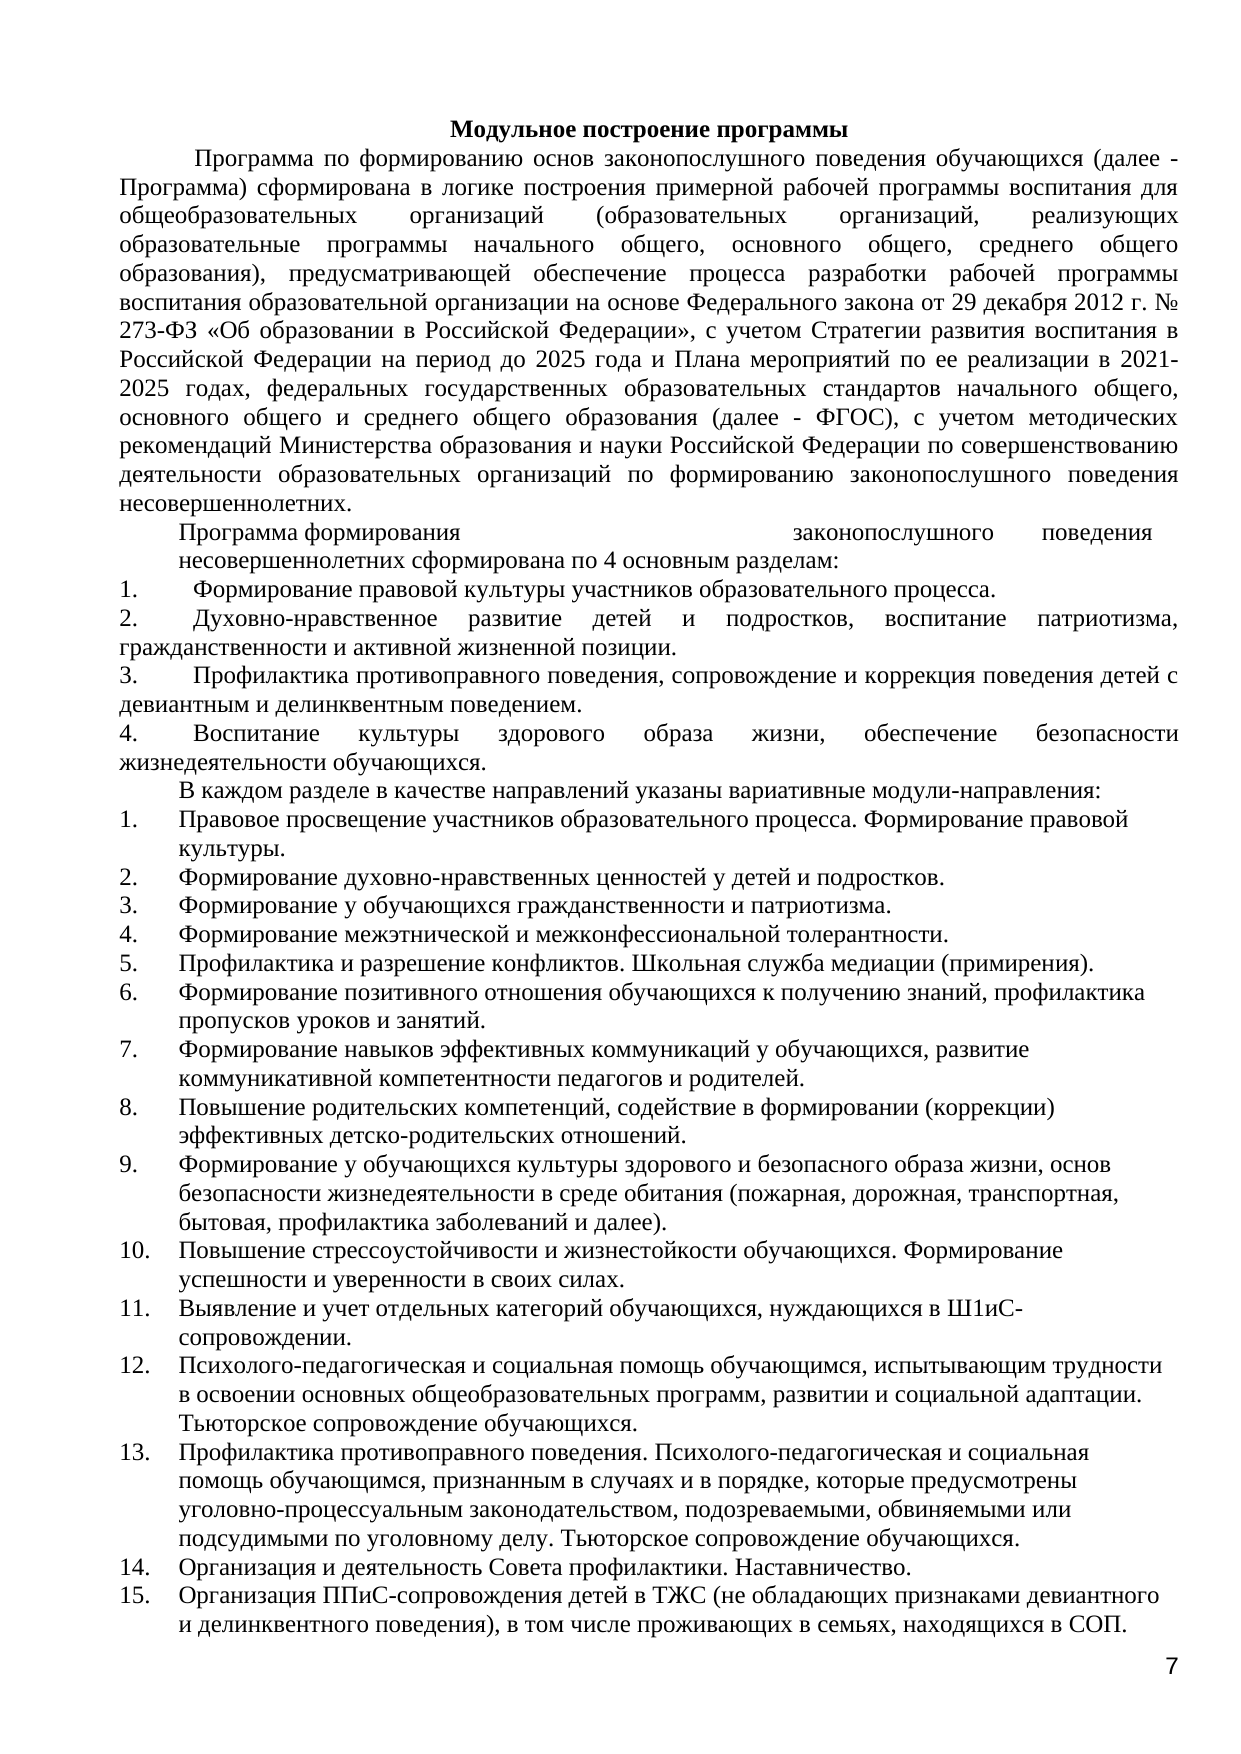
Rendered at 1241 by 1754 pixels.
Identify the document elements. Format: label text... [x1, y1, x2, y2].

list Профилактика и разрешение конфликтов. Школьная служба медиации (примирения). [119, 948, 1179, 977]
list Повышение родительских компетенций, содействие в формировании (коррекции) эффективных детско-родительских отношений. [119, 1092, 1179, 1149]
list Психолого-педагогическая и социальная помощь обучающимся, испытывающим трудности в освоении основных общеобразовательных программ, развитии и социальной адаптации. Тьюторское сопровождение обучающихся. [119, 1350, 1179, 1437]
list Воспитание культуры здорового образа жизни, обеспечение безопасности жизнедеятельности обучающихся. [119, 718, 1179, 775]
text несовершеннолетних сформирована по 4 основным разделам: [119, 545, 1179, 574]
list Профилактика противоправного поведения, сопровождение и коррекция поведения детей с девиантным и делинквентным поведением. [119, 660, 1179, 718]
text Программа по формированию основ законопослушного поведения обучающихся (далее - Программа) сформирована в логике построения примерной рабочей программы воспитания для общеобразовательных организаций (образовательных организаций, реализующих образовательные программы начального общего, основного общего, среднего общего образования), предусматривающей обеспечение процесса разработки рабочей программы воспитания образовательной организации на основе Федерального закона от 29 декабря 2012 г. № 273-ФЗ «Об образовании в Российской Федерации», с учетом Стратегии развития воспитания в Российской Федерации на период до 2025 года и Плана мероприятий по ее реализации в 2021-2025 годах, федеральных государственных образовательных стандартов начального общего, основного общего и среднего общего образования (далее - ФГОС), с учетом методических рекомендаций Министерства образования и науки Российской Федерации по совершенствованию деятельности образовательных организаций по формированию законопослушного поведения несовершеннолетних. [119, 143, 1179, 517]
list Формирование у обучающихся культуры здорового и безопасного образа жизни, основ безопасности жизнедеятельности в среде обитания (пожарная, дорожная, транспортная, бытовая, профилактика заболеваний и далее). [119, 1149, 1179, 1235]
list Организация ППиС-сопровождения детей в ТЖС (не обладающих признаками девиантного и делинквентного поведения), в том числе проживающих в семьях, находящихся в СОП. [119, 1580, 1179, 1638]
list Профилактика противоправного поведения. Психолого-педагогическая и социальная помощь обучающимся, признанным в случаях и в порядке, которые предусмотрены уголовно-процессуальным законодательством, подозреваемыми, обвиняемыми или подсудимыми по уголовному делу. Тьюторское сопровождение обучающихся. [119, 1437, 1179, 1552]
text В каждом разделе в качестве направлений указаны вариативные модули-направления: [119, 775, 1179, 804]
list Формирование навыков эффективных коммуникаций у обучающихся, развитие коммуникативной компетентности педагогов и родителей. [119, 1034, 1179, 1092]
list Правовое просвещение участников образовательного процесса. Формирование правовой культуры. [119, 804, 1179, 862]
list Организация и деятельность Совета профилактики. Наставничество. [119, 1552, 1179, 1580]
list Формирование позитивного отношения обучающихся к получению знаний, профилактика пропусков уроков и занятий. [119, 977, 1179, 1034]
list Формирование межэтнической и межконфессиональной толерантности. [119, 919, 1179, 948]
list Выявление и учет отдельных категорий обучающихся, нуждающихся в Ш1иС- сопровождении. [119, 1293, 1179, 1350]
text Модульное построение программы [119, 114, 1179, 143]
list Формирование духовно-нравственных ценностей у детей и подростков. [119, 862, 1179, 890]
list Формирование правовой культуры участников образовательного процесса. [119, 574, 1179, 603]
list Формирование у обучающихся гражданственности и патриотизма. [119, 890, 1179, 919]
text Программа формирования законопослушного поведения [119, 517, 1179, 545]
list Повышение стрессоустойчивости и жизнестойкости обучающихся. Формирование успешности и уверенности в своих силах. [119, 1235, 1179, 1293]
list Духовно-нравственное развитие детей и подростков, воспитание патриотизма, гражданственности и активной жизненной позиции. [119, 603, 1179, 660]
